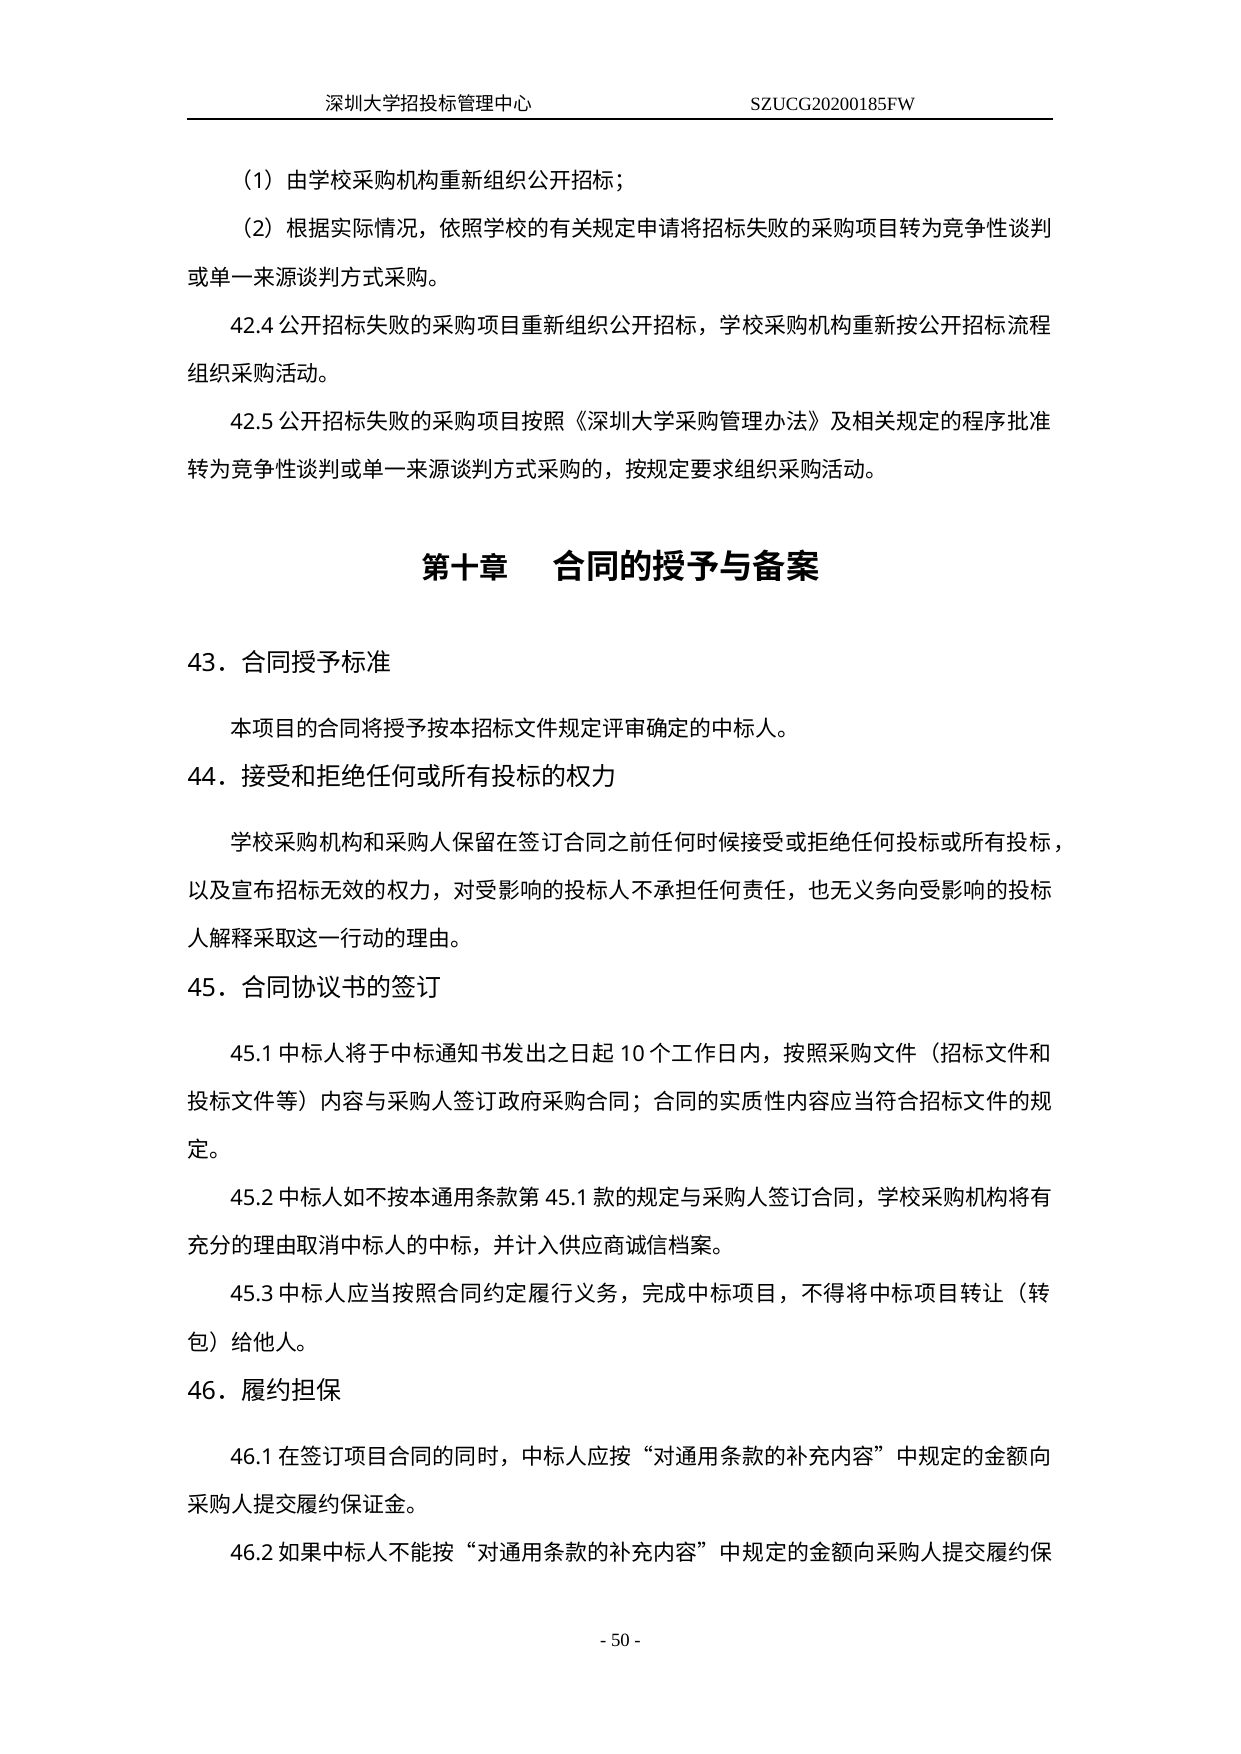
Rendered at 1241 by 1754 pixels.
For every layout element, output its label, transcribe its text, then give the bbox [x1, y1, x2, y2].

text 43．合同授予标准 [187, 636, 1053, 684]
text 44．接受和拒绝任何或所有投标的权力 [187, 751, 1053, 799]
text 42.5公开招标失败的采购项目按照《深圳大学采购管理办法》及相关规定的程序批准转为竞争性谈判或单一来源谈判方式采购的，按规定要求组织采购活动。 [187, 396, 1053, 492]
text 45.3中标人应当按照合同约定履行义务，完成中标项目，不得将中标项目转让（转包）给他人。 [187, 1268, 1053, 1364]
text 45.2中标人如不按本通用条款第45.1款的规定与采购人签订合同，学校采购机构将有充分的理由取消中标人的中标，并计入供应商诚信档案。 [187, 1172, 1053, 1268]
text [187, 1527, 1053, 1575]
text （2）根据实际情况，依照学校的有关规定申请将招标失败的采购项目转为竞争性谈判或单一来源谈判方式采购。 [187, 203, 1053, 299]
text （1）由学校采购机构重新组织公开招标； [187, 155, 1053, 203]
text 45.1中标人将于中标通知书发出之日起10个工作日内，按照采购文件（招标文件和投标文件等）内容与采购人签订政府采购合同；合同的实质性内容应当符合招标文件的规定。 [187, 1028, 1053, 1172]
list 合同的授予与备案 [187, 516, 1053, 612]
text 46.1在签订项目合同的同时，中标人应按“对通用条款的补充内容”中规定的金额向采购人提交履约保证金。 [187, 1431, 1053, 1527]
text 42.4公开招标失败的采购项目重新组织公开招标，学校采购机构重新按公开招标流程组织采购活动。 [187, 299, 1053, 396]
text 45．合同协议书的签订 [187, 961, 1053, 1009]
text 学校采购机构和采购人保留在签订合同之前任何时候接受或拒绝任何投标或所有投标，以及宣布招标无效的权力，对受影响的投标人不承担任何责任，也无义务向受影响的投标人解释采取这一行动的理由。 [187, 817, 1053, 961]
text 本项目的合同将授予按本招标文件规定评审确定的中标人。 [187, 703, 1053, 751]
text 46．履约担保 [187, 1364, 1053, 1413]
